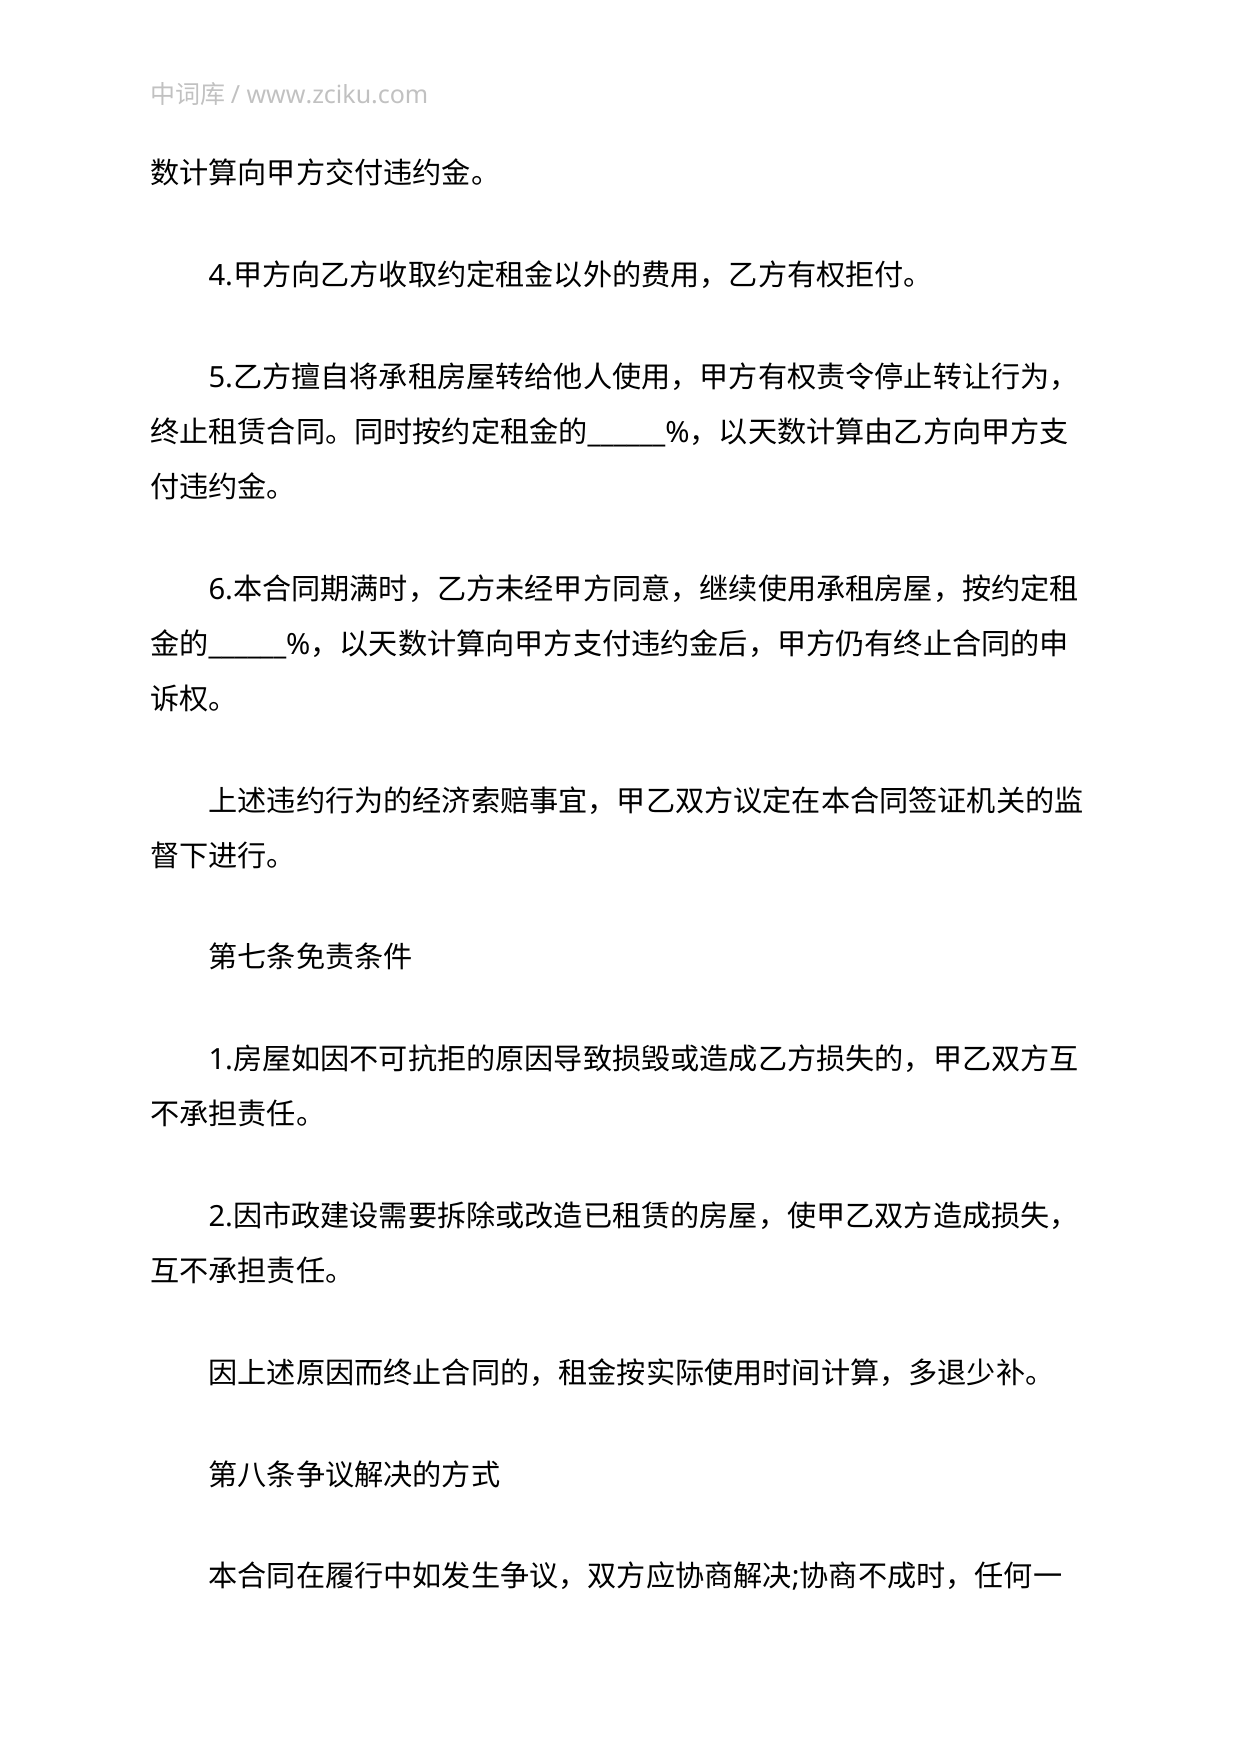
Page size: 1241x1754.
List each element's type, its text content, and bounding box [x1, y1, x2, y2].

text 6.本合同期满时，乙方未经甲方同意，继续使用承租房屋，按约定租金的______%，以天数计算向甲方支付违约金后，甲方仍有终止合同的申诉权。 [150, 566, 1090, 718]
text 第八条争议解决的方式 [150, 1451, 1090, 1493]
text 第七条免责条件 [150, 934, 1090, 976]
text 1.房屋如因不可抗拒的原因导致损毁或造成乙方损失的，甲乙双方互不承担责任。 [150, 1036, 1090, 1133]
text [150, 150, 1090, 192]
text 4.甲方向乙方收取约定租金以外的费用，乙方有权拒付。 [150, 252, 1090, 294]
text 上述违约行为的经济索赔事宜，甲乙双方议定在本合同签证机关的监督下进行。 [150, 777, 1090, 874]
text 2.因市政建设需要拆除或改造已租赁的房屋，使甲乙双方造成损失，互不承担责任。 [150, 1192, 1090, 1290]
text 因上述原因而终止合同的，租金按实际使用时间计算，多退少补。 [150, 1349, 1090, 1392]
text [150, 1553, 1090, 1595]
text 5.乙方擅自将承租房屋转给他人使用，甲方有权责令停止转让行为，终止租赁合同。同时按约定租金的______%，以天数计算由乙方向甲方支付违约金。 [150, 354, 1090, 506]
